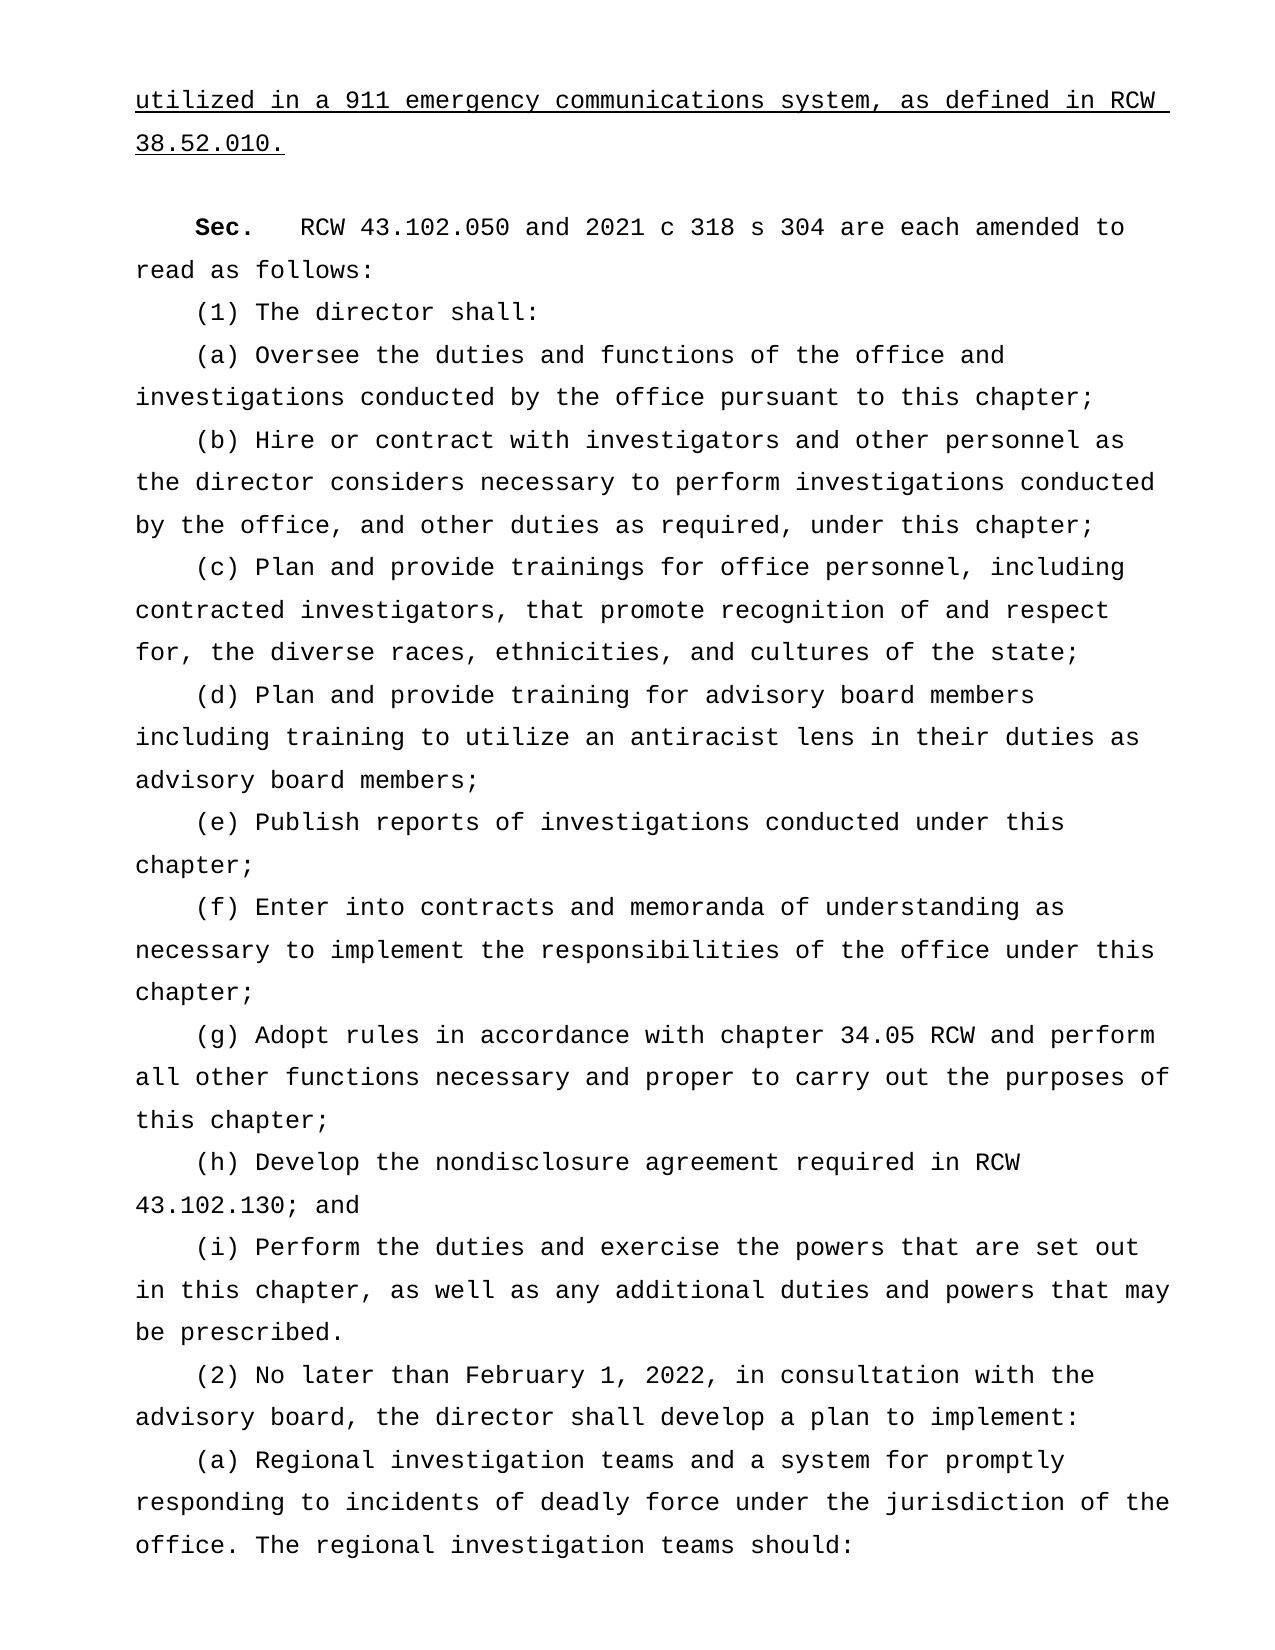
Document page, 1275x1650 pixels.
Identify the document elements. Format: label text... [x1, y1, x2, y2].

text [135, 113, 1170, 160]
text (a) Regional investigation teams and a system for promptly responding to incidents of deadly force under the jurisdiction of the office. The regional investigation teams should: [135, 1434, 1170, 1562]
text (i) Perform the duties and exercise the powers that are set out in this chapter, as well as any additional duties and powers that may be prescribed. [135, 1222, 1170, 1349]
text (e) Publish reports of investigations conducted under this chapter; [135, 797, 1170, 882]
text (a) Oversee the duties and functions of the office and investigations conducted by the office pursuant to this chapter; [135, 329, 1170, 414]
text (b) Hire or contract with investigators and other personnel as the director considers necessary to perform investigations conducted by the office, and other duties as required, under this chapter; [135, 414, 1170, 542]
text (1) The director shall: [135, 287, 1170, 329]
text (2) No later than February 1, 2022, in consultation with the advisory board, the director shall develop a plan to implement: [135, 1349, 1170, 1434]
text Sec. RCW 43.102.050 and 2021 c 318 s 304 are each amended to read as follows: [135, 202, 1170, 287]
text (h) Develop the nondisclosure agreement required in RCW 43.102.130; and [135, 1137, 1170, 1222]
text (d) Plan and provide training for advisory board members including training to utilize an antiracist lens in their duties as advisory board members; [135, 669, 1170, 797]
text (c) Plan and provide trainings for office personnel, including contracted investigators, that promote recognition of and respect for, the diverse races, ethnicities, and cultures of the state; [135, 542, 1170, 669]
text (g) Adopt rules in accordance with chapter 34.05 RCW and perform all other functions necessary and proper to carry out the purposes of this chapter; [135, 1009, 1170, 1137]
text (f) Enter into contracts and memoranda of understanding as necessary to implement the responsibilities of the office under this chapter; [135, 882, 1170, 1009]
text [135, 75, 1170, 111]
